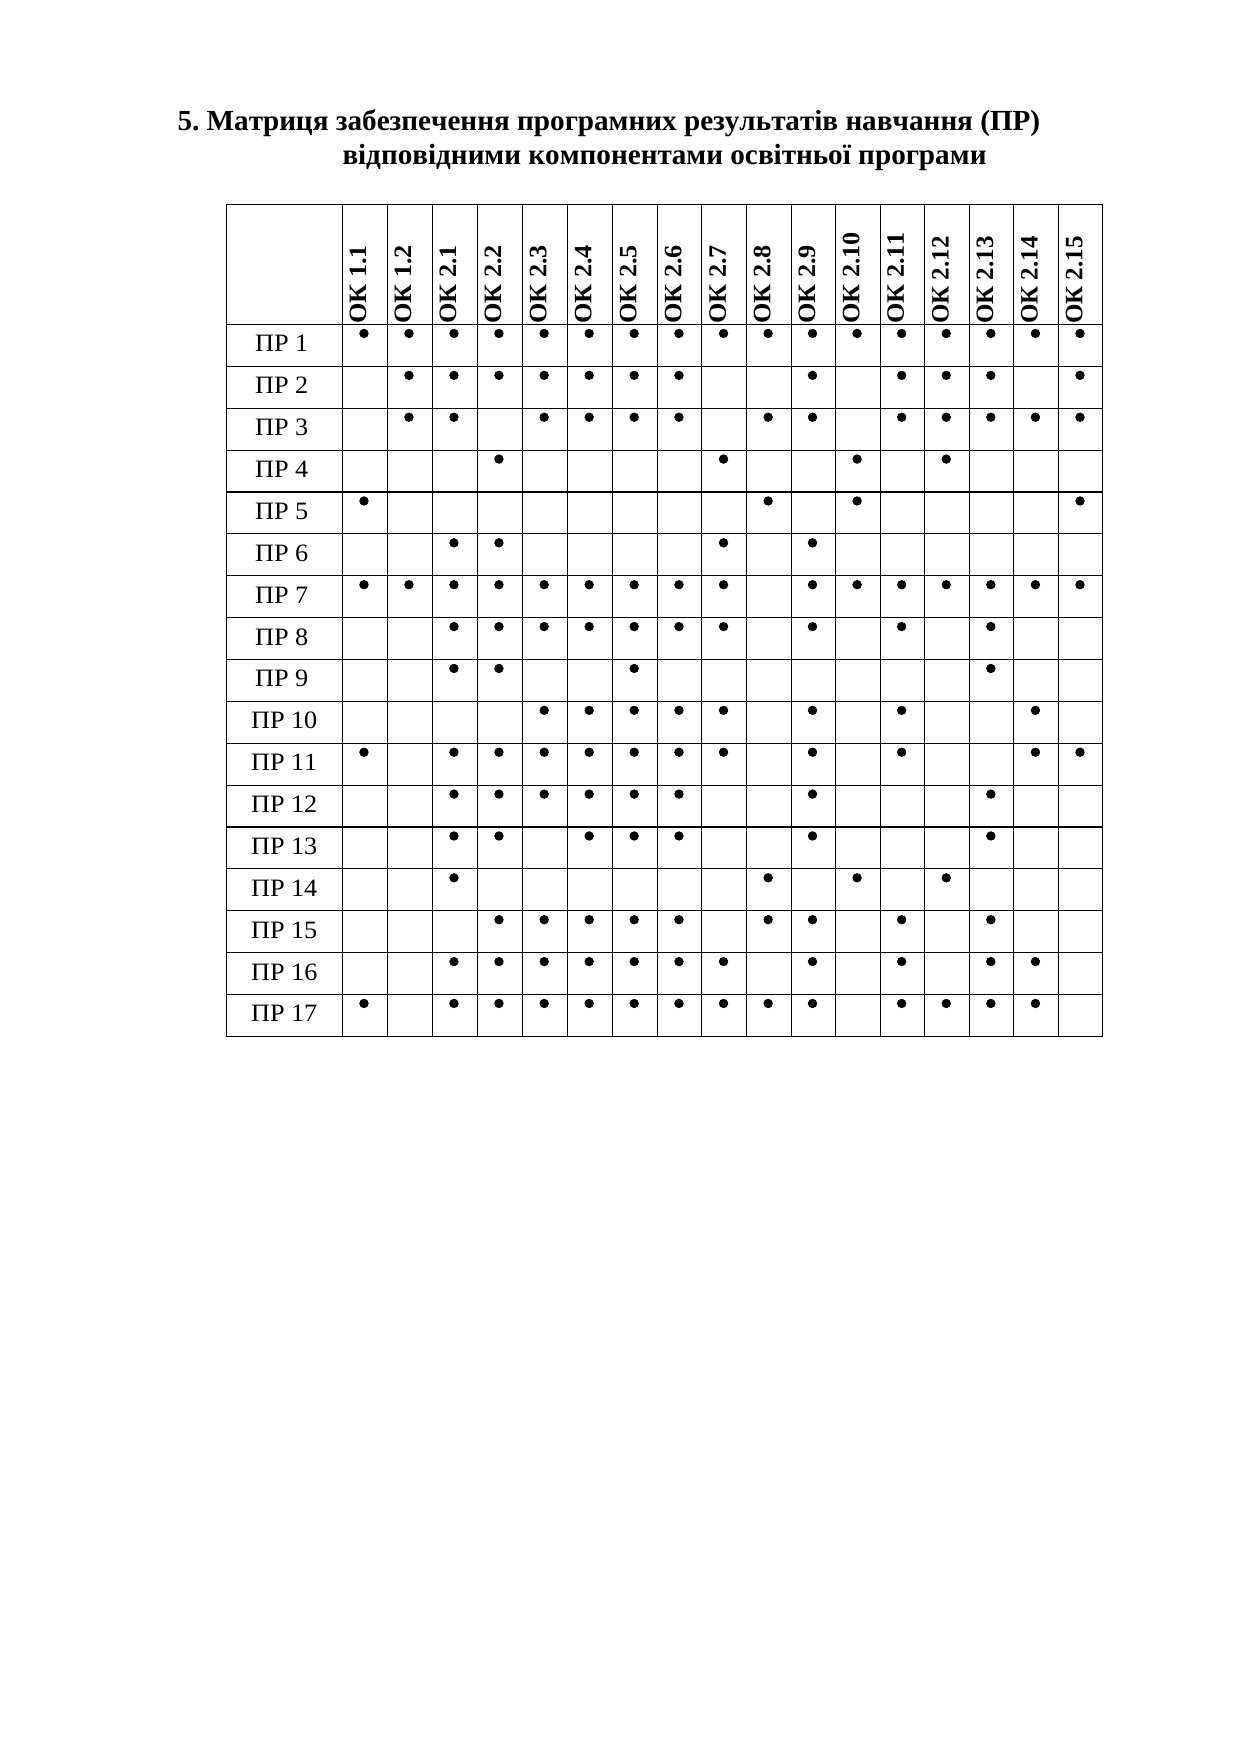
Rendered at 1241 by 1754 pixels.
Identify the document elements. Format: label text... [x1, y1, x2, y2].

table_cell [613, 367, 657, 408]
table_cell [925, 744, 969, 784]
table_cell [1059, 660, 1102, 701]
table_cell [747, 325, 791, 366]
table_cell [747, 744, 791, 784]
table_cell [523, 953, 567, 994]
table_cell [1059, 367, 1102, 408]
table_cell [881, 409, 924, 449]
table_cell [1014, 828, 1058, 868]
table_cell [836, 325, 880, 366]
table_cell [1059, 828, 1102, 868]
table_cell [792, 702, 835, 743]
table_cell [747, 493, 791, 533]
table_cell [523, 786, 567, 826]
table_cell [343, 828, 387, 868]
table_cell [881, 451, 924, 491]
table_cell [925, 576, 969, 617]
table_cell [970, 618, 1013, 659]
table_cell [747, 660, 791, 701]
table_cell [747, 786, 791, 826]
table_header ОК 2.8 [747, 205, 791, 324]
table_cell [478, 911, 522, 952]
table_cell [1059, 493, 1102, 533]
table_header ОК 2.3 [523, 205, 567, 324]
table_cell [478, 995, 522, 1036]
table_cell [925, 660, 969, 701]
table_cell [658, 744, 701, 784]
table_cell [1014, 367, 1058, 408]
table_cell [613, 325, 657, 366]
table_cell [568, 744, 612, 784]
table_cell [881, 702, 924, 743]
table_cell [1014, 618, 1058, 659]
table_cell [433, 660, 477, 701]
table_cell [925, 451, 969, 491]
table_cell [792, 493, 835, 533]
table_cell [613, 618, 657, 659]
table_cell [658, 451, 701, 491]
table_cell [613, 702, 657, 743]
table_header ОК 2.11 [881, 205, 924, 324]
table_cell [702, 367, 746, 408]
table_cell [970, 534, 1013, 575]
table_cell [478, 409, 522, 449]
table_cell [970, 995, 1013, 1036]
table_cell [925, 828, 969, 868]
table_cell ПР 2 [227, 367, 342, 408]
table_cell [433, 953, 477, 994]
table_cell [343, 576, 387, 617]
table_cell [658, 493, 701, 533]
table_cell [925, 618, 969, 659]
table_cell [658, 660, 701, 701]
table_cell [970, 953, 1013, 994]
table_cell [478, 744, 522, 784]
table_cell [792, 953, 835, 994]
table_cell [388, 660, 432, 701]
table_cell [1014, 576, 1058, 617]
table_cell [343, 451, 387, 491]
table_cell [836, 451, 880, 491]
table_cell [1059, 534, 1102, 575]
table_cell [1059, 618, 1102, 659]
table_cell [568, 953, 612, 994]
table_cell [836, 367, 880, 408]
table_cell [343, 367, 387, 408]
table_cell [881, 953, 924, 994]
table_cell [1059, 325, 1102, 366]
table_header ОК 1.2 [388, 205, 432, 324]
table_cell [1014, 786, 1058, 826]
table_cell [702, 869, 746, 910]
table_cell [925, 995, 969, 1036]
table_cell [747, 451, 791, 491]
table_cell [1059, 409, 1102, 449]
table_cell [970, 744, 1013, 784]
table_cell [388, 325, 432, 366]
table_cell [568, 995, 612, 1036]
table_cell [388, 534, 432, 575]
table_cell [925, 409, 969, 449]
table_cell [523, 869, 567, 910]
table_cell ПР 9 [227, 660, 342, 701]
table_header ОК 2.5 [613, 205, 657, 324]
table_cell [702, 534, 746, 575]
table_cell [925, 702, 969, 743]
table_cell [1014, 953, 1058, 994]
table_cell [881, 660, 924, 701]
table_cell [523, 534, 567, 575]
table_cell [658, 953, 701, 994]
table_cell [792, 744, 835, 784]
table_cell [970, 451, 1013, 491]
table_cell [836, 534, 880, 575]
table_cell [792, 911, 835, 952]
table_cell [478, 869, 522, 910]
table_cell [836, 576, 880, 617]
table_cell [343, 493, 387, 533]
table_cell [747, 869, 791, 910]
table_cell [478, 534, 522, 575]
table_cell ПР 4 [227, 451, 342, 491]
table_cell [343, 325, 387, 366]
table_cell [925, 786, 969, 826]
table_cell [343, 869, 387, 910]
text 5. Матриця забезпечення програмних результатів навчання (ПР) [177, 103, 1152, 137]
table_cell [523, 451, 567, 491]
table_cell [970, 660, 1013, 701]
table_cell [836, 493, 880, 533]
table_cell [433, 325, 477, 366]
table_cell [523, 702, 567, 743]
table_cell [792, 869, 835, 910]
table_cell [388, 828, 432, 868]
table_cell [658, 869, 701, 910]
table_cell ПР 8 [227, 618, 342, 659]
table_cell ПР 3 [227, 409, 342, 449]
table_cell [388, 995, 432, 1036]
table_cell [343, 911, 387, 952]
table_cell [478, 953, 522, 994]
table_cell [836, 911, 880, 952]
table_cell [1059, 576, 1102, 617]
table_header ОК 1.1 [343, 205, 387, 324]
table_cell [388, 576, 432, 617]
table_cell [970, 409, 1013, 449]
table_cell [1014, 534, 1058, 575]
table_cell [792, 534, 835, 575]
table_cell [925, 911, 969, 952]
table_cell [702, 325, 746, 366]
table_cell [523, 660, 567, 701]
table_cell [836, 953, 880, 994]
table_cell [523, 493, 567, 533]
table_header ОК 2.4 [568, 205, 612, 324]
table_cell [925, 493, 969, 533]
table_cell [478, 660, 522, 701]
table_cell [881, 995, 924, 1036]
table_cell [343, 786, 387, 826]
table_cell [433, 451, 477, 491]
table_cell ПР 6 [227, 534, 342, 575]
table_cell [970, 869, 1013, 910]
table_cell [478, 702, 522, 743]
table_cell ПР 15 [227, 911, 342, 952]
table_cell [747, 953, 791, 994]
table_cell [836, 409, 880, 449]
table_cell [433, 493, 477, 533]
table_cell [523, 576, 567, 617]
table_cell [881, 911, 924, 952]
table_cell [747, 534, 791, 575]
table_cell [836, 660, 880, 701]
text відповідними компонентами освітньої програми [177, 137, 1152, 171]
table_cell [792, 828, 835, 868]
table_cell [702, 493, 746, 533]
table_cell [433, 618, 477, 659]
table_cell [388, 493, 432, 533]
table_cell [523, 325, 567, 366]
table_cell [970, 786, 1013, 826]
table_cell ПР 16 [227, 953, 342, 994]
table_cell [881, 325, 924, 366]
table_cell [658, 995, 701, 1036]
table_cell [970, 911, 1013, 952]
table_cell [747, 702, 791, 743]
table_cell [568, 786, 612, 826]
table_cell [568, 367, 612, 408]
table_cell [747, 828, 791, 868]
table_cell [1059, 869, 1102, 910]
table_cell [881, 869, 924, 910]
table_cell ПР 12 [227, 786, 342, 826]
table_cell [881, 576, 924, 617]
table_cell [792, 618, 835, 659]
table_cell [702, 995, 746, 1036]
table_cell [881, 744, 924, 784]
table_header ОК 2.2 [478, 205, 522, 324]
table_cell [478, 451, 522, 491]
table_cell [836, 995, 880, 1036]
table_cell [1059, 911, 1102, 952]
table_cell [792, 367, 835, 408]
table_cell [970, 325, 1013, 366]
table_cell [388, 702, 432, 743]
table_cell [836, 744, 880, 784]
table_cell [568, 618, 612, 659]
table_cell [881, 367, 924, 408]
table_cell [343, 409, 387, 449]
table_cell [613, 576, 657, 617]
table_cell [343, 702, 387, 743]
table_cell [613, 409, 657, 449]
table_cell [568, 534, 612, 575]
table_cell [613, 451, 657, 491]
table_cell [388, 911, 432, 952]
table_cell [343, 618, 387, 659]
table_cell [925, 367, 969, 408]
table_header ОК 2.9 [792, 205, 835, 324]
table_cell [747, 995, 791, 1036]
table_cell [747, 409, 791, 449]
table_cell [658, 828, 701, 868]
table_cell [1014, 660, 1058, 701]
table_cell [1059, 744, 1102, 784]
table_cell [433, 576, 477, 617]
table_cell [388, 409, 432, 449]
table_cell [568, 409, 612, 449]
table_cell [568, 576, 612, 617]
table_cell ПР 17 [227, 995, 342, 1036]
table_cell [792, 325, 835, 366]
table_cell [1014, 911, 1058, 952]
table_cell [792, 409, 835, 449]
table_cell [702, 702, 746, 743]
table_header ОК 2.14 [1014, 205, 1058, 324]
table_cell [1059, 702, 1102, 743]
table_cell [836, 828, 880, 868]
table_cell [702, 786, 746, 826]
table_cell ПР 7 [227, 576, 342, 617]
table_cell [478, 828, 522, 868]
table_cell [1014, 744, 1058, 784]
table_cell [568, 325, 612, 366]
table_cell [702, 660, 746, 701]
table_cell [433, 702, 477, 743]
table_cell [881, 786, 924, 826]
table_cell [343, 534, 387, 575]
table_cell [1014, 451, 1058, 491]
table_cell [702, 576, 746, 617]
table_cell [1059, 451, 1102, 491]
table_cell [478, 493, 522, 533]
table_header ОК 2.6 [658, 205, 701, 324]
table_cell [613, 534, 657, 575]
table_cell [523, 409, 567, 449]
table_cell [613, 828, 657, 868]
table_cell [836, 702, 880, 743]
table_cell [613, 953, 657, 994]
table_cell [433, 828, 477, 868]
table_header ОК 2.15 [1059, 205, 1102, 324]
table_cell ПР 14 [227, 869, 342, 910]
table_cell [702, 409, 746, 449]
table_cell [658, 786, 701, 826]
table_cell [1059, 786, 1102, 826]
table_cell [1059, 953, 1102, 994]
table_cell [478, 618, 522, 659]
table_cell [343, 953, 387, 994]
table_cell [523, 911, 567, 952]
table_cell [388, 786, 432, 826]
table_cell [702, 451, 746, 491]
table_cell [747, 367, 791, 408]
table_cell [1014, 409, 1058, 449]
table_cell [658, 409, 701, 449]
table_cell [970, 702, 1013, 743]
table_cell [478, 786, 522, 826]
table_cell [613, 911, 657, 952]
table_cell [792, 576, 835, 617]
table_cell [970, 367, 1013, 408]
table_header ОК 2.1 [433, 205, 477, 324]
table_cell [792, 451, 835, 491]
table_cell [836, 786, 880, 826]
table_cell [523, 744, 567, 784]
table_cell ПР 5 [227, 493, 342, 533]
table_cell [970, 576, 1013, 617]
table_cell [343, 995, 387, 1036]
table_cell [925, 534, 969, 575]
table_cell [433, 911, 477, 952]
table_cell [1014, 325, 1058, 366]
table_header ОК 2.12 [925, 205, 969, 324]
table_cell [433, 409, 477, 449]
table_cell [658, 534, 701, 575]
table_cell [792, 995, 835, 1036]
table_cell [792, 786, 835, 826]
table_cell [343, 660, 387, 701]
table_header ОК 2.7 [702, 205, 746, 324]
table_cell [388, 869, 432, 910]
table_cell [388, 744, 432, 784]
table_cell [1014, 869, 1058, 910]
table_cell [433, 534, 477, 575]
table_cell [433, 869, 477, 910]
table_cell [658, 367, 701, 408]
table_cell [881, 618, 924, 659]
table_cell [1059, 995, 1102, 1036]
table_cell [388, 953, 432, 994]
table_cell ПР 11 [227, 744, 342, 784]
table_cell [388, 367, 432, 408]
table_cell [523, 367, 567, 408]
table_cell [613, 493, 657, 533]
table_cell [613, 660, 657, 701]
table_cell [433, 786, 477, 826]
table_cell [702, 744, 746, 784]
table_cell [702, 953, 746, 994]
table_cell [613, 995, 657, 1036]
table_header ОК 2.10 [836, 205, 880, 324]
table_cell [613, 744, 657, 784]
table_cell [478, 325, 522, 366]
table_cell [702, 618, 746, 659]
table_header [227, 205, 342, 324]
table_cell [658, 325, 701, 366]
table_cell [388, 451, 432, 491]
table_cell [568, 869, 612, 910]
table_cell [792, 660, 835, 701]
table_cell [478, 367, 522, 408]
table_cell [568, 451, 612, 491]
table_cell [1014, 995, 1058, 1036]
table_cell [1014, 702, 1058, 743]
table_cell [433, 744, 477, 784]
table_cell [702, 828, 746, 868]
table_header ОК 2.13 [970, 205, 1013, 324]
table_cell [568, 493, 612, 533]
table_cell [925, 869, 969, 910]
table_cell [925, 953, 969, 994]
table_cell [433, 995, 477, 1036]
table_cell [1014, 493, 1058, 533]
table_cell [568, 660, 612, 701]
table_cell [523, 828, 567, 868]
table_cell [836, 618, 880, 659]
table_cell [433, 367, 477, 408]
table_cell [747, 618, 791, 659]
table_cell [658, 911, 701, 952]
table_cell [658, 576, 701, 617]
table_cell [881, 828, 924, 868]
table_cell [613, 869, 657, 910]
table_cell [747, 576, 791, 617]
table_cell ПР 1 [227, 325, 342, 366]
table_cell ПР 13 [227, 828, 342, 868]
table_cell [836, 869, 880, 910]
table_cell [478, 576, 522, 617]
table_cell [658, 702, 701, 743]
table_cell [343, 744, 387, 784]
table_cell [881, 493, 924, 533]
table_cell [568, 702, 612, 743]
table_cell [970, 828, 1013, 868]
table_cell [658, 618, 701, 659]
table_cell [747, 911, 791, 952]
table_cell [388, 618, 432, 659]
table_cell [523, 618, 567, 659]
table_cell [881, 534, 924, 575]
table_cell [970, 493, 1013, 533]
table_cell [702, 911, 746, 952]
table_cell [613, 786, 657, 826]
table_cell [523, 995, 567, 1036]
table_cell [568, 911, 612, 952]
table_cell [568, 828, 612, 868]
table_cell ПР 10 [227, 702, 342, 743]
table_cell [925, 325, 969, 366]
